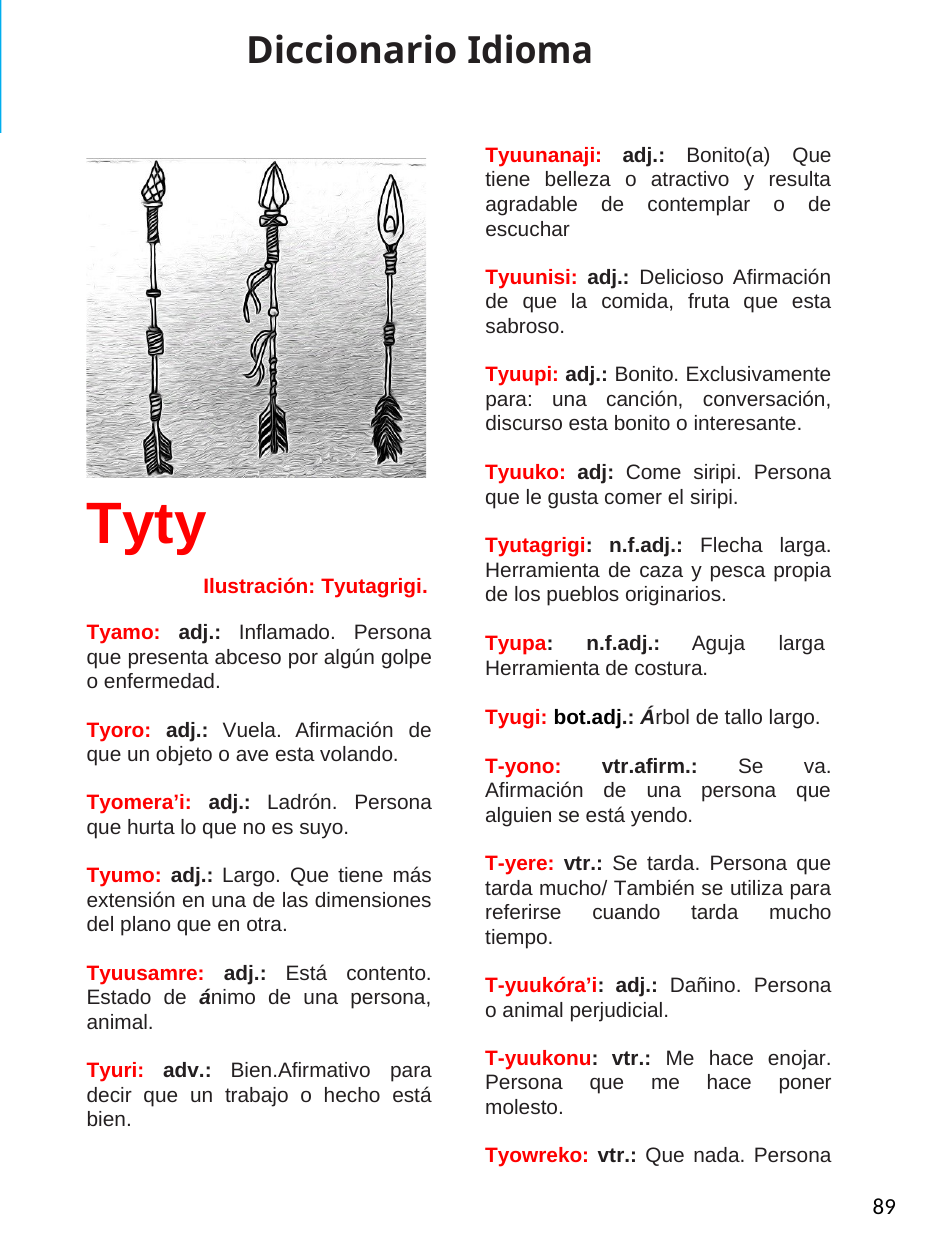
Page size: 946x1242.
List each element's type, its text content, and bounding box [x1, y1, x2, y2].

text Tyowreko: vtr.: Que nada. Persona o animal que esta nadando. [485, 1143, 831, 1167]
text Tyomera’i: adj.: Ladrón. Persona que hurta lo que no es suyo. [86, 790, 432, 839]
text Tyuuko: adj: Come siripi. Persona que le gusta comer el siripi. [485, 460, 831, 509]
text Tyamo: adj.: Inflamado. Persona que presenta abceso por algún golpe o enfermedad. [86, 620, 432, 693]
text Tyuunisi: adj.: Delicioso Afirmación de que la comida, fruta que esta sabroso. [485, 264, 831, 338]
text Tyugi: bot.adj.: Árbol de tallo largo. [485, 705, 826, 729]
text Tyuunanaji: adj.: Bonito(a) Que tiene belleza o atractivo y resulta agradable de contemplar o de escuchar [485, 143, 831, 240]
text Tyupa: n.f.adj.: Aguja larga [485, 631, 831, 655]
text Tyuupi: adj.: Bonito. Exclusivamente para: una canción, conversación, discurso esta bonito o interesante. [485, 362, 831, 435]
text Ilustración: Tyutagrigi. [203, 573, 433, 597]
text T-yuukóra’i: adj.: Dañino. Persona o animal perjudicial. [485, 973, 831, 1021]
text Tyuusamre: adj.: Está contento. Estado de ánimo de una persona, animal. [86, 960, 432, 1033]
text Tyumo: adj.: Largo. Que tiene más extensión en una de las dimensiones del plano que en otra. [86, 863, 432, 936]
text T-yere: vtr.: Se tarda. Persona que tarda mucho/ También se utiliza para referirse cuando tarda mucho tiempo. [485, 851, 831, 948]
text Tyoro: adj.: Vuela. Afirmación de que un objeto o ave esta volando. [86, 717, 432, 766]
text T-yono: vtr.afirm.: Se va. Afirmación de una persona que alguien se está yendo. [485, 753, 831, 827]
text T-yuukonu: vtr.: Me hace enojar. Persona que me hace poner molesto. [485, 1046, 831, 1119]
text Tyutagrigi: n.f.adj.: Flecha larga. Herramienta de caza y pesca propia de los pueblos originarios. [485, 533, 831, 606]
text Tyuri: adv.: Bien.Afirmativo para decir que un trabajo o hecho está bien. [86, 1058, 432, 1131]
text Herramienta de costura. [485, 656, 715, 680]
text Tyty [86, 489, 203, 556]
picture [86, 158, 427, 478]
